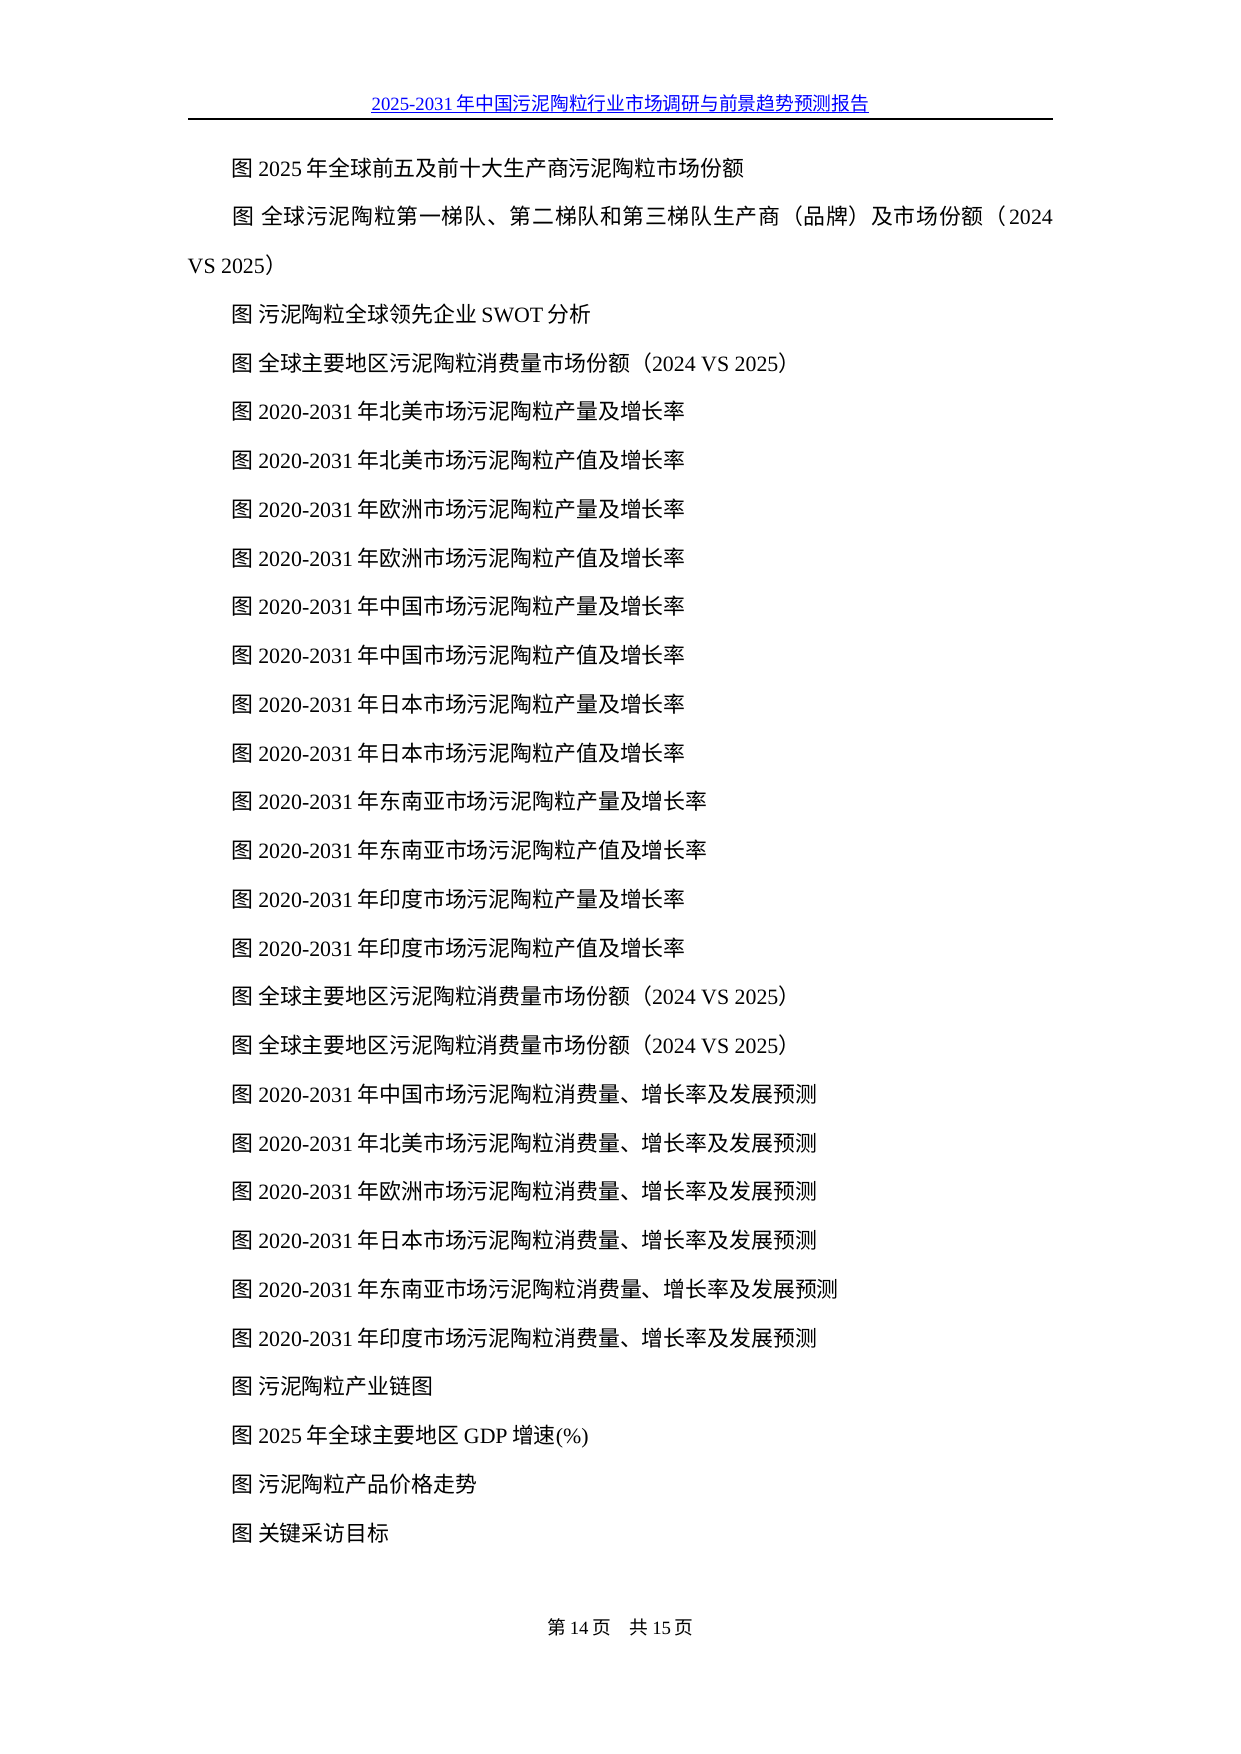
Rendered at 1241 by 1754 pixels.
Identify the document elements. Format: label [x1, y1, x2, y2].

text [187, 150, 1053, 1548]
